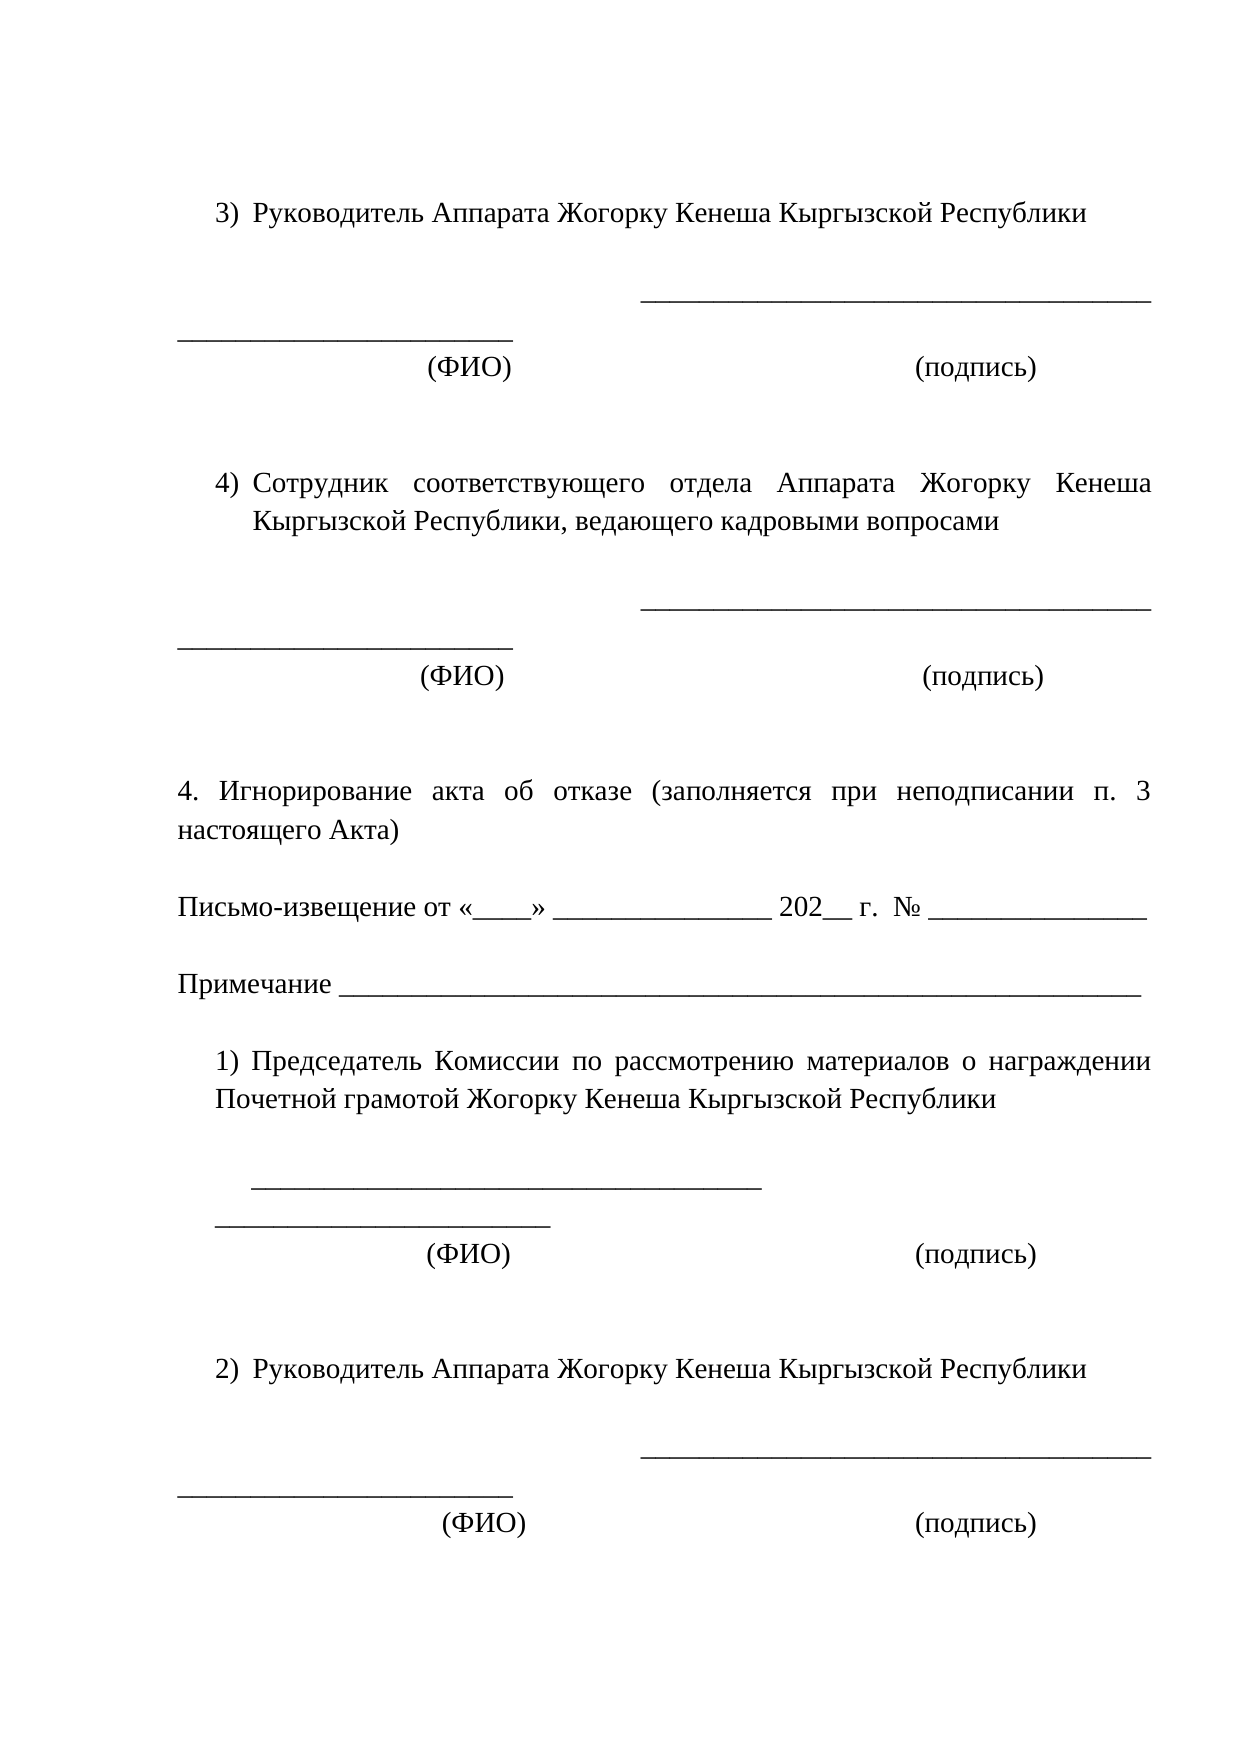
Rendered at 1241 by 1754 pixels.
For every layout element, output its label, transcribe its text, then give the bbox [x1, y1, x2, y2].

text 1) Председатель Комиссии по рассмотрению материалов о награждении Почетной грамотой Жогорку Кенеша Кыргызской Республики [215, 1043, 1152, 1115]
text (ФИО) (подпись) [288, 349, 1152, 383]
text (ФИО) (подпись) [288, 658, 1152, 691]
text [177, 1428, 1152, 1501]
text Примечание _______________________________________________________ [177, 966, 1152, 999]
list Руководитель Аппарата Жогорку Кенеша Кыргызской Республики [215, 195, 1152, 229]
text ___________________________________ _______________________ [177, 581, 1152, 653]
list Руководитель Аппарата Жогорку Кенеша Кыргызской Республики [215, 1351, 1152, 1385]
text (ФИО) (подпись) [288, 1506, 1152, 1539]
text Письмо-извещение от «____» _______________ 202__ г. № _______________ [177, 889, 1152, 922]
text ___________________________________ _______________________ [177, 272, 1152, 344]
text (ФИО) (подпись) [215, 1236, 1152, 1269]
list Сотрудник соответствующего отдела Аппарата Жогорку Кенеша Кыргызской Республики, ведающего кадровыми вопросами [215, 465, 1152, 537]
text 4. Игнорирование акта об отказе (заполняется при неподписании п. 3 настоящего Акта) [177, 773, 1152, 845]
text ___________________________________ _______________________ [215, 1159, 1152, 1231]
